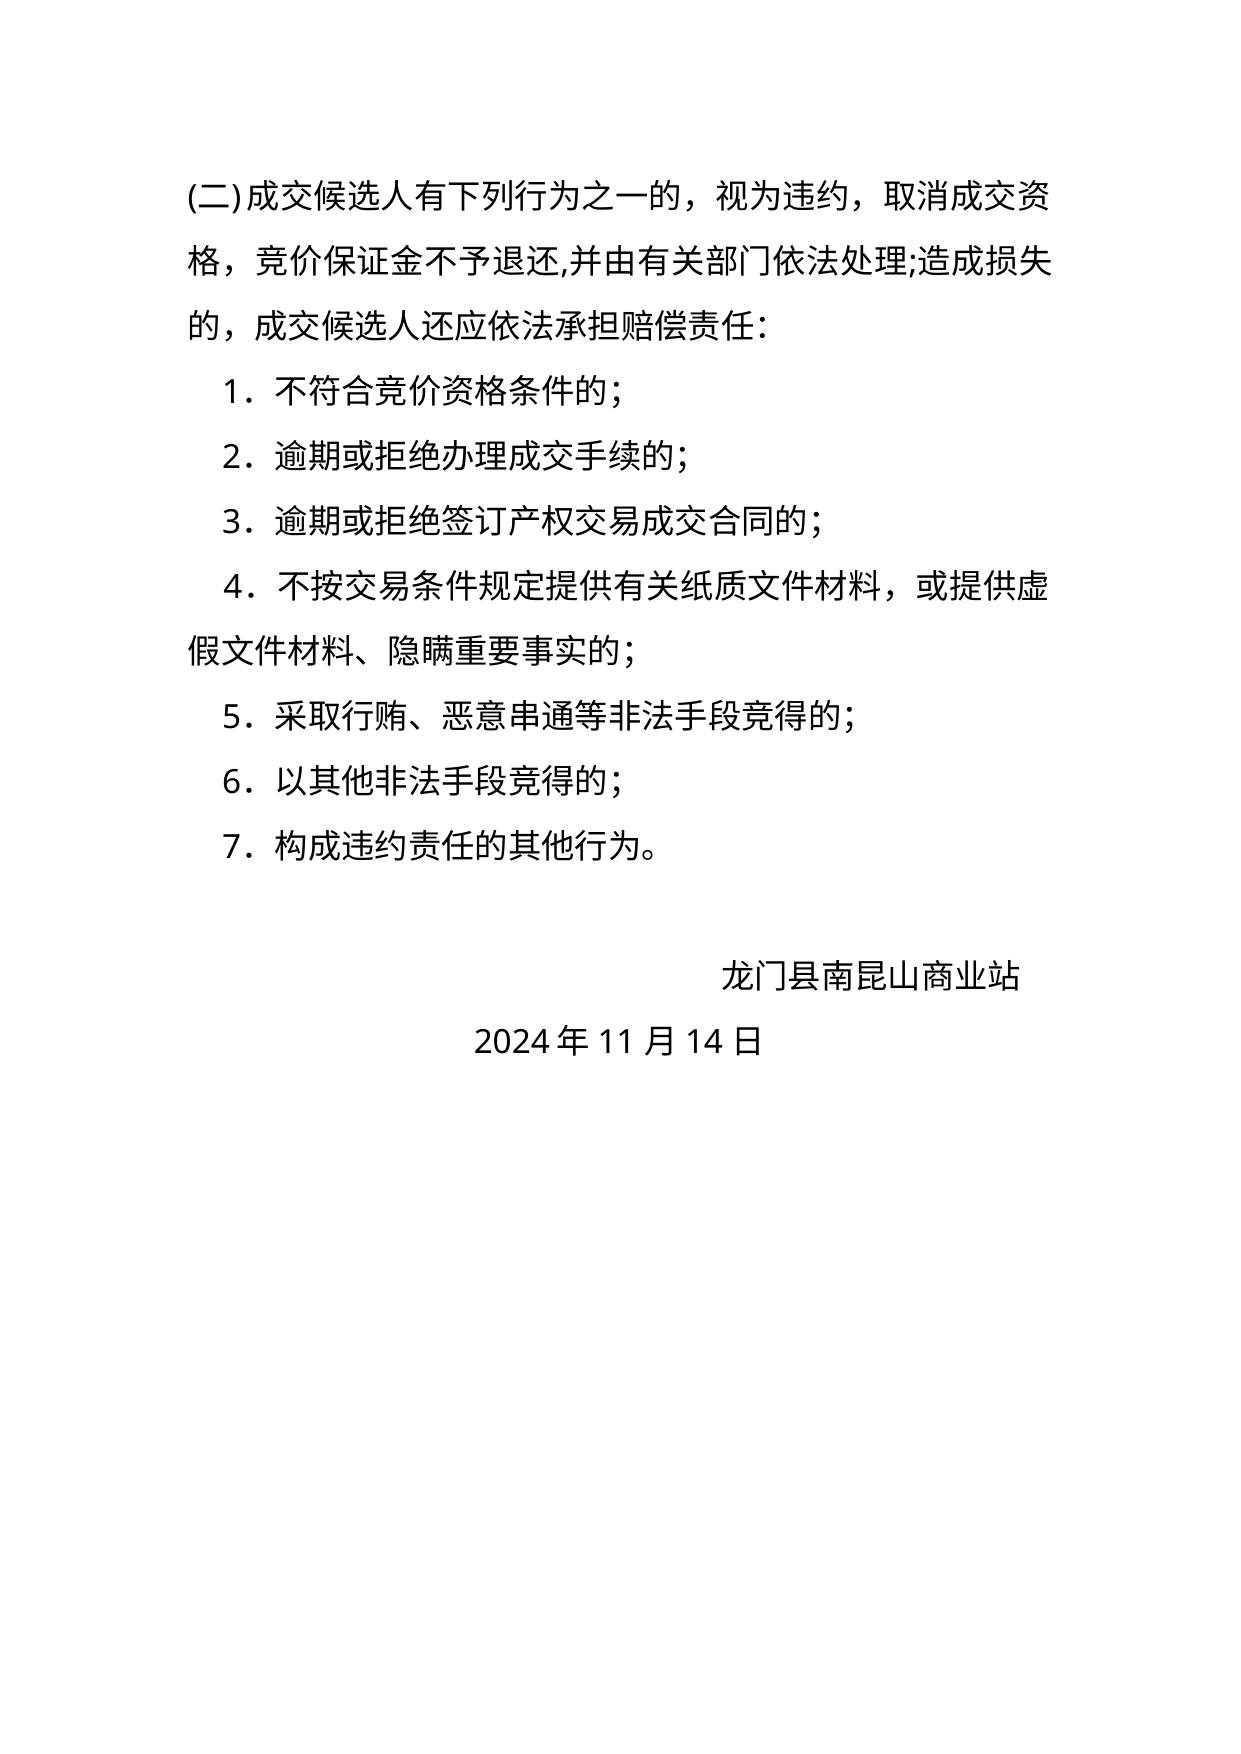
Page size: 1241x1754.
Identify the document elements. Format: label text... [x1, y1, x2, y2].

text 2．逾期或拒绝办理成交手续的； [187, 422, 1053, 487]
text (二) 成交候选人有下列行为之一的，视为违约，取消成交资格，竞价保证金不予退还,并由有关部门依法处理;造成损失的，成交候选人还应依法承担赔偿责任： [187, 162, 1053, 357]
text 6．以其他非法手段竞得的； [187, 747, 1053, 812]
text 2024年 11 月 14 日 [187, 1007, 1053, 1072]
text 5．采取行贿、恶意串通等非法手段竞得的； [187, 682, 1053, 747]
text 4．不按交易条件规定提供有关纸质文件材料，或提供虚假文件材料、隐瞒重要事实的； [187, 552, 1053, 682]
text 1．不符合竞价资格条件的； [187, 357, 1053, 422]
text 龙门县南昆山商业站 [187, 942, 1053, 1007]
text 3．逾期或拒绝签订产权交易成交合同的； [187, 487, 1053, 552]
text 7．构成违约责任的其他行为。 [187, 812, 1053, 877]
